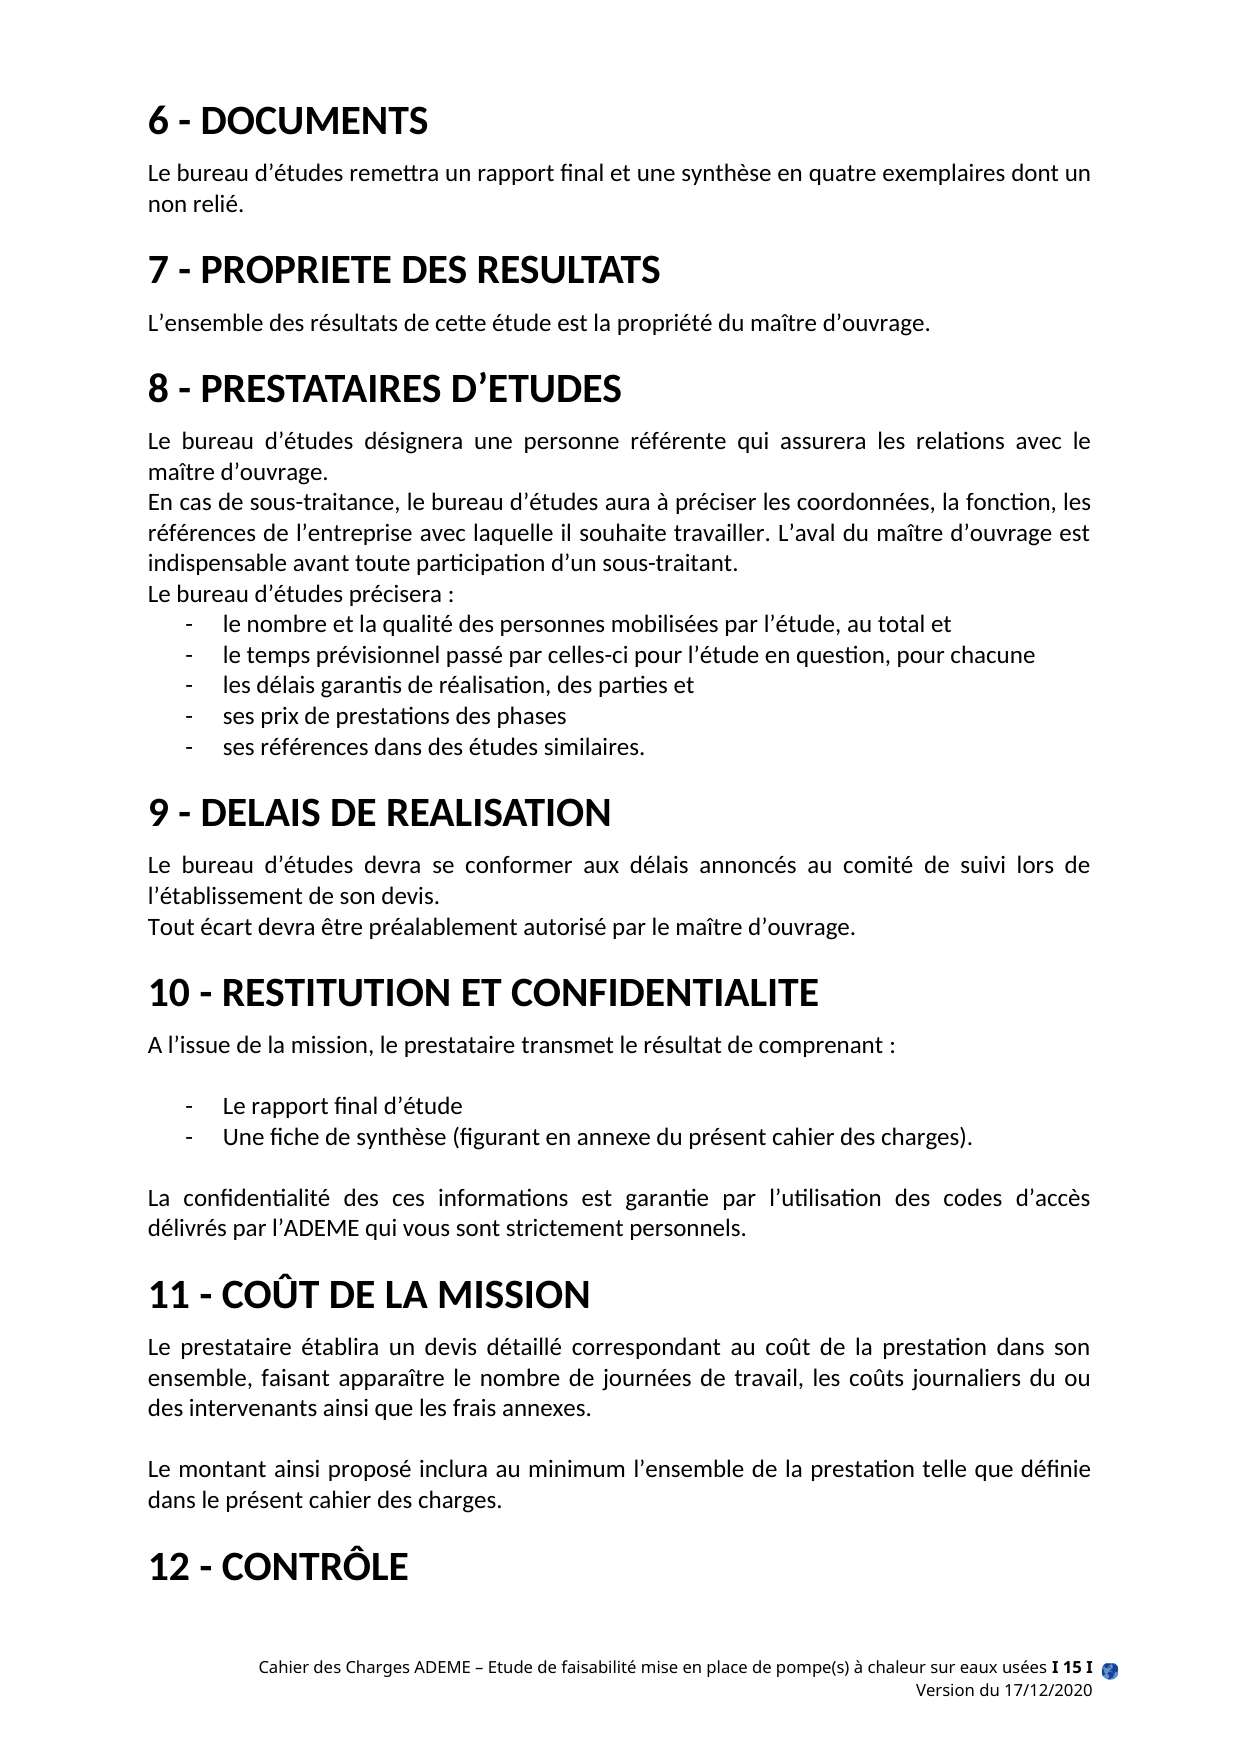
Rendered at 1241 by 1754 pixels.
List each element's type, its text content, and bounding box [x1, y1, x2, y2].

text L’ensemble des résultats de cette étude est la propriété du maître d’ouvrage. [148, 307, 1092, 337]
list le nombre et la qualité des personnes mobilisées par l’étude, au total et [185, 609, 1092, 639]
subtitle DOCUMENTS [148, 94, 1092, 145]
picture [1101, 1663, 1119, 1680]
list Le rapport final d’étude [185, 1091, 1092, 1121]
subtitle COÛT DE LA MISSION [148, 1268, 1092, 1319]
subtitle DELAIS DE REALISATION [148, 786, 1092, 837]
list ses prix de prestations des phases [185, 700, 1092, 731]
subtitle PRESTATAIRES D’ETUDES [148, 362, 1092, 413]
list Une fiche de synthèse (figurant en annexe du présent cahier des charges). [185, 1121, 1092, 1152]
text La confidentialité des ces informations est garantie par l’utilisation des codes d’accès délivrés par l’ADEME qui vous sont strictement personnels. [148, 1182, 1092, 1243]
text Le montant ainsi proposé inclura au minimum l’ensemble de la prestation telle que définie dans le présent cahier des charges. [148, 1453, 1092, 1514]
text Le bureau d’études précisera : [148, 578, 1092, 609]
text En cas de sous-traitance, le bureau d’études aura à préciser les coordonnées, la fonction, les références de l’entreprise avec laquelle il souhaite travailler. L’aval du maître d’ouvrage est indispensable avant toute participation d’un sous-traitant. [148, 487, 1092, 578]
list ses références dans des études similaires. [185, 731, 1092, 761]
text A l’issue de la mission, le prestataire transmet le résultat de comprenant : [148, 1029, 1092, 1060]
text Le bureau d’études remettra un rapport final et une synthèse en quatre exemplaires dont un non relié. [148, 157, 1092, 218]
list les délais garantis de réalisation, des parties et [185, 670, 1092, 700]
text Le bureau d’études devra se conformer aux délais annoncés au comité de suivi lors de l’établissement de son devis. [148, 849, 1092, 911]
subtitle PROPRIETE DES RESULTATS [148, 243, 1092, 294]
subtitle RESTITUTION ET CONFIDENTIALITE [148, 966, 1092, 1017]
text Le bureau d’études désignera une personne référente qui assurera les relations avec le maître d’ouvrage. [148, 426, 1092, 487]
text Tout écart devra être préalablement autorisé par le maître d’ouvrage. [148, 911, 1092, 941]
list le temps prévisionnel passé par celles-ci pour l’étude en question, pour chacune [185, 639, 1092, 670]
text Le prestataire établira un devis détaillé correspondant au coût de la prestation dans son ensemble, faisant apparaître le nombre de journées de travail, les coûts journaliers du ou des intervenants ainsi que les frais annexes. [148, 1331, 1092, 1423]
subtitle CONTRÔLE [148, 1539, 1092, 1590]
